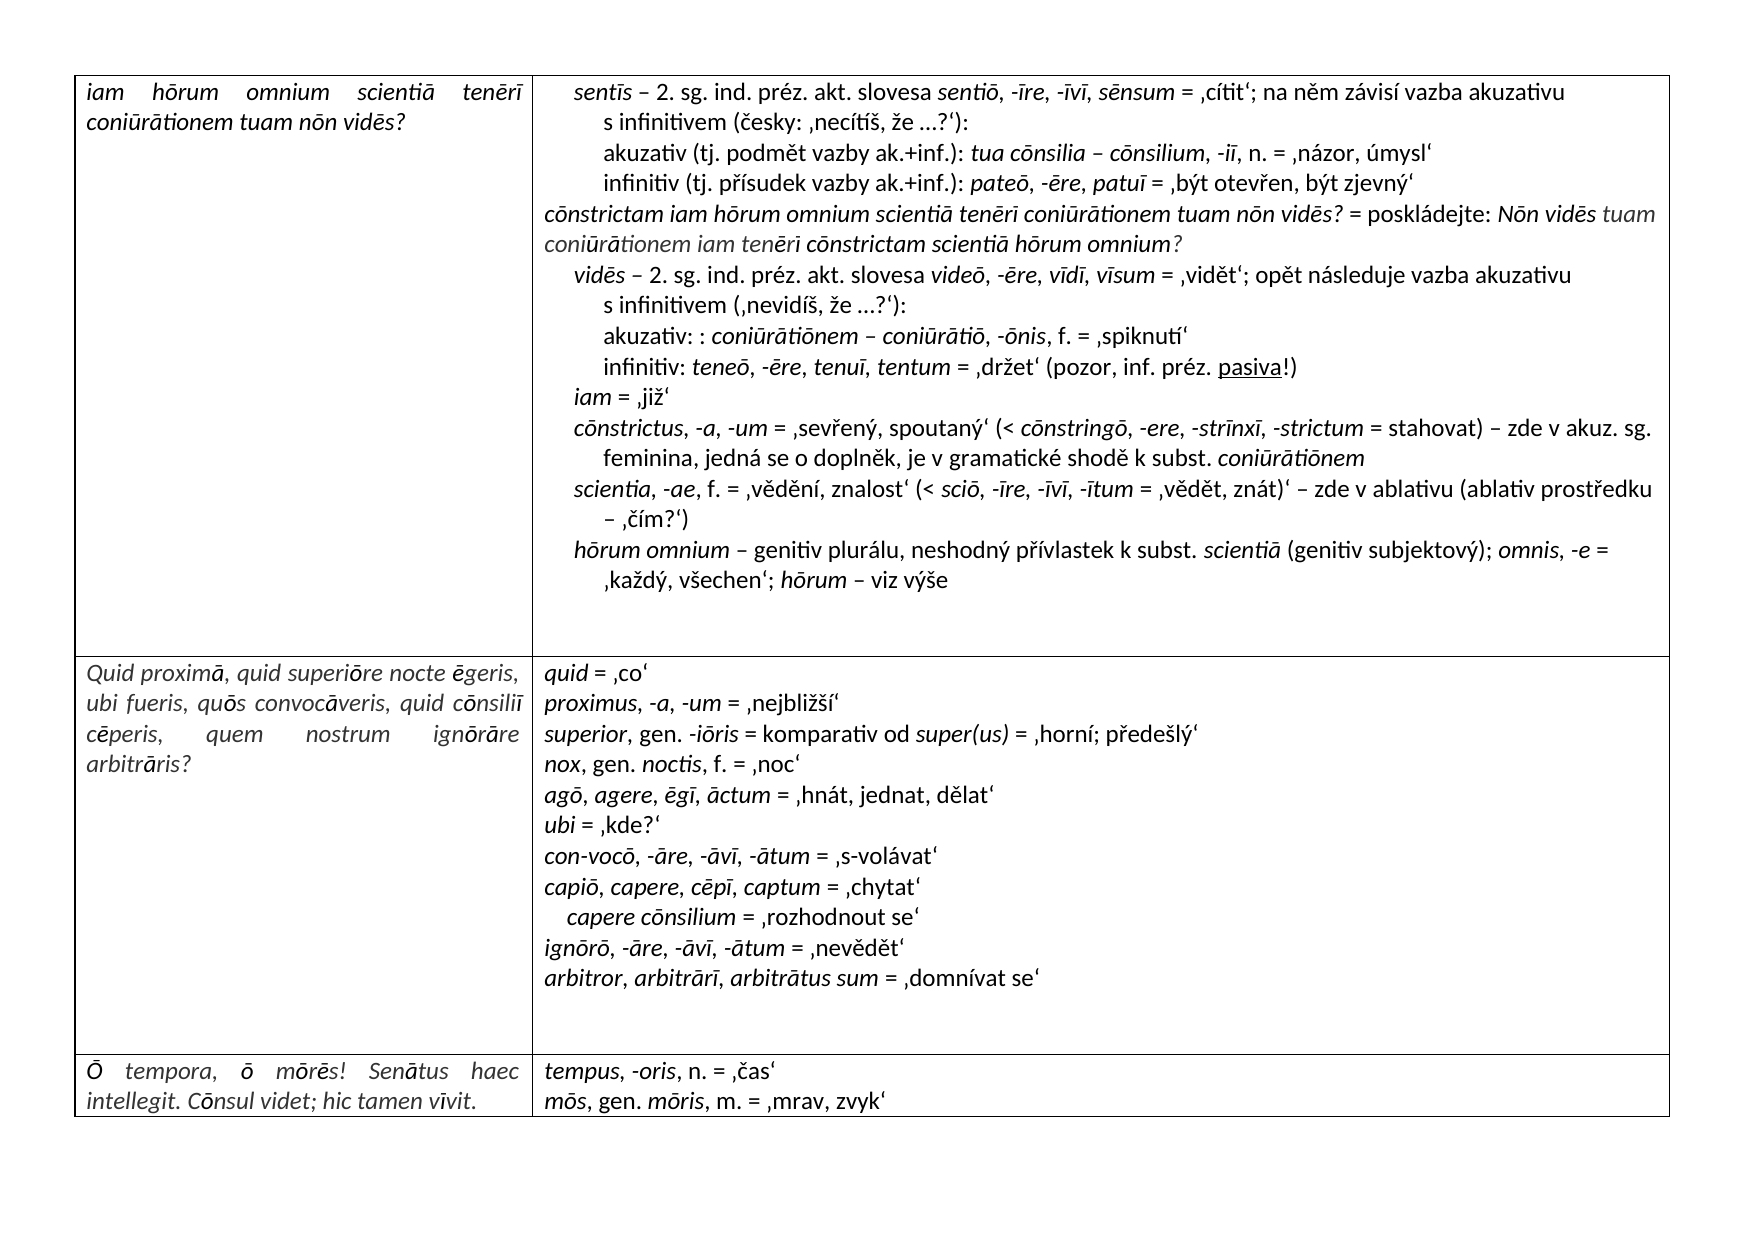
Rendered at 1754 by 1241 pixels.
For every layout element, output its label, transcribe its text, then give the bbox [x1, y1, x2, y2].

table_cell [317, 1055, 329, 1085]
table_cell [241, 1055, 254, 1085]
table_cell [533, 1055, 1669, 1116]
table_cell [533, 76, 1669, 656]
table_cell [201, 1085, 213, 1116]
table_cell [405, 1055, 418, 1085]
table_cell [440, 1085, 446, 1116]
table_cell quid = ‚co‘ proximus, -a, -um = ‚nejbližší‘ superior, gen. -iōris = komparativ od super(us) = ‚horní; předešlý‘ nox, gen. noctis, f. = ‚noc‘ agō, agere, ēgī, āctum = ‚hnát, jednat, dělat‘ ubi = ‚kde?‘ con-vocō, -āre, -āvī, -ātum = ‚s-volávat‘ capiō, capere, cēpī, captum = ‚chytat‘ capere cōnsilium = ‚rozhodnout se‘ ignōrō, -āre, -āvī, -ātum = ‚nevědět‘ arbitror, arbitrārī, arbitrātus sum = ‚domnívat se‘ [533, 657, 1669, 1054]
table_cell Quid proximā, quid superiōre nocte ēgeris, ubi fueris, quōs convocāveris, quid cōnsiliī cēperis, quem nostrum ignōrāre arbitrāris? [76, 657, 532, 1054]
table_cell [76, 76, 532, 656]
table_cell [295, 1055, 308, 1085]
